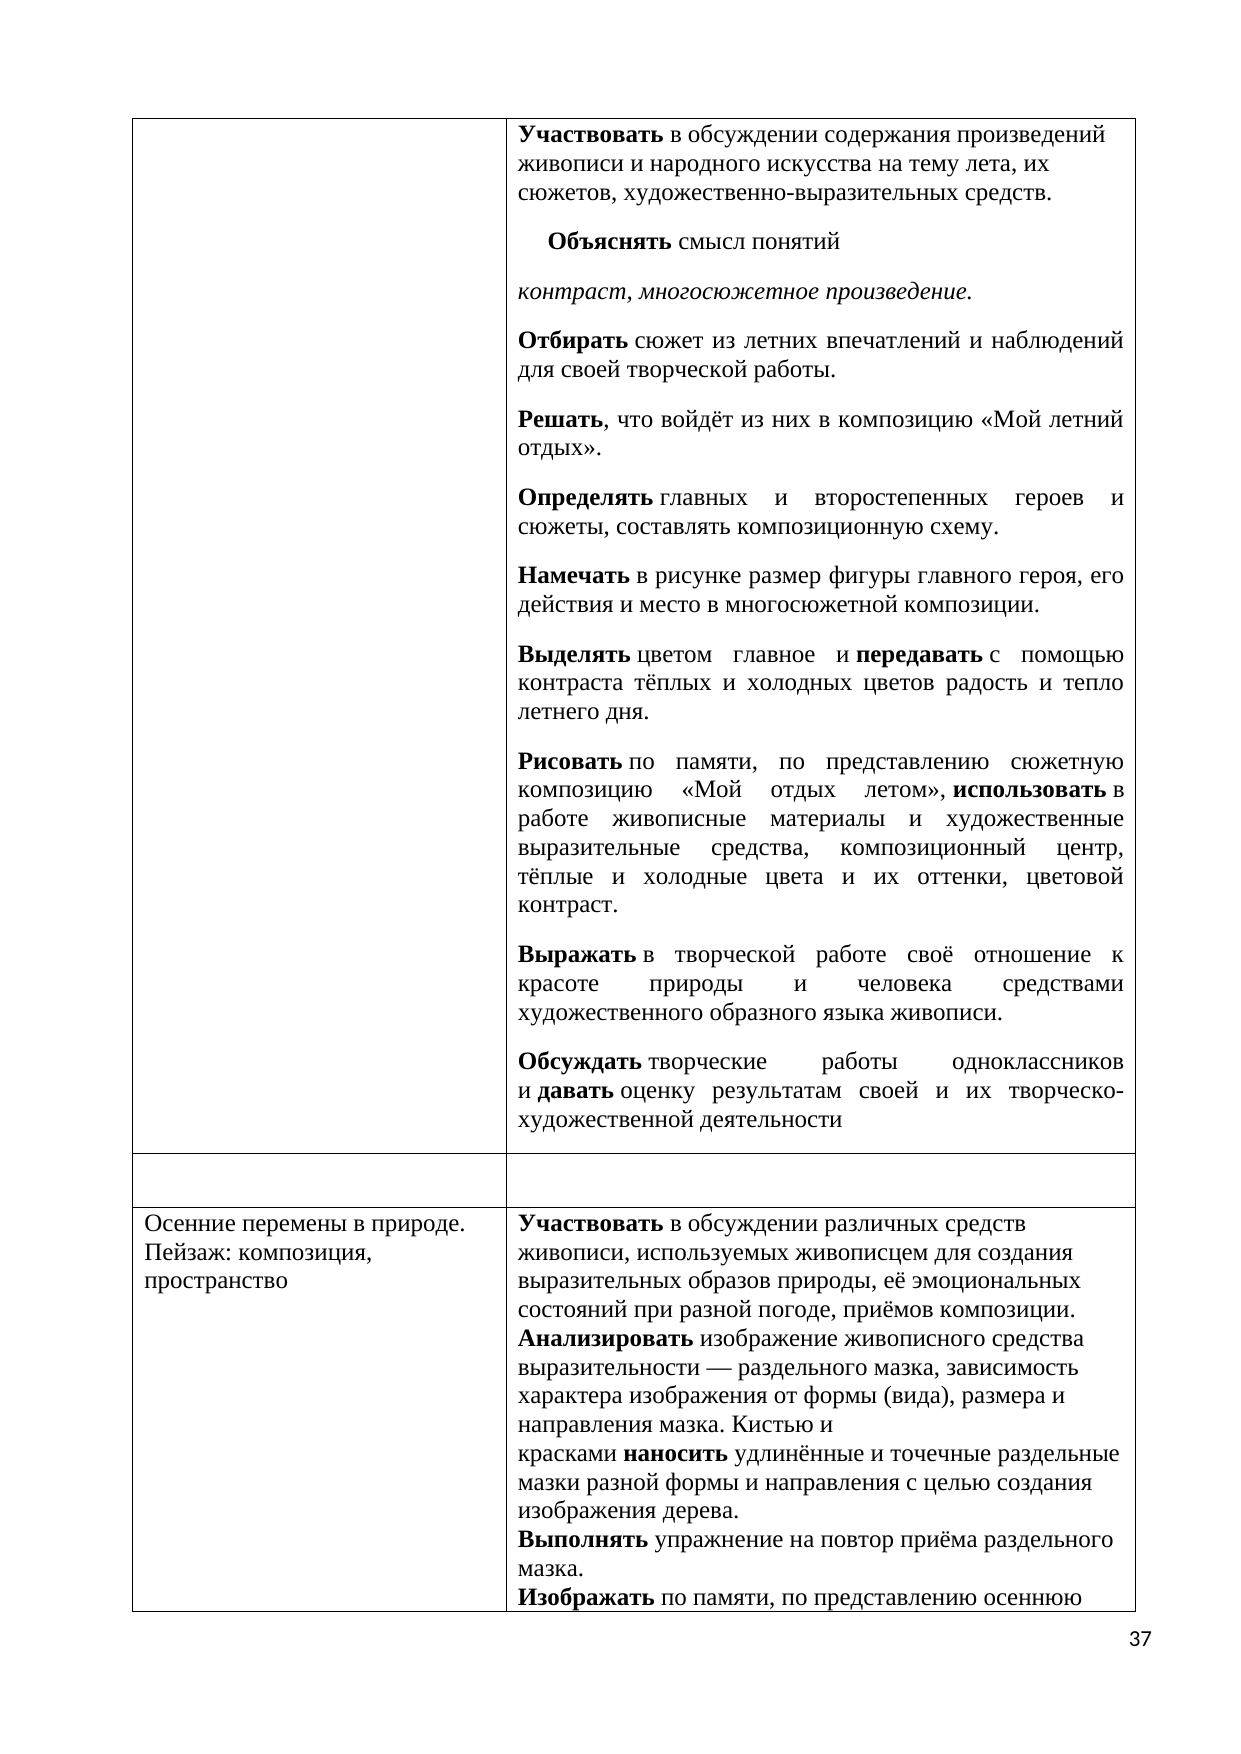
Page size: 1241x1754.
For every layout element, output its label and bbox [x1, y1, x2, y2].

table_cell [133, 119, 506, 1153]
table_cell [507, 1154, 1135, 1207]
table_cell [133, 1208, 506, 1611]
table_cell [507, 119, 1135, 1153]
table_cell [133, 1154, 506, 1207]
table_cell [507, 1208, 1135, 1611]
